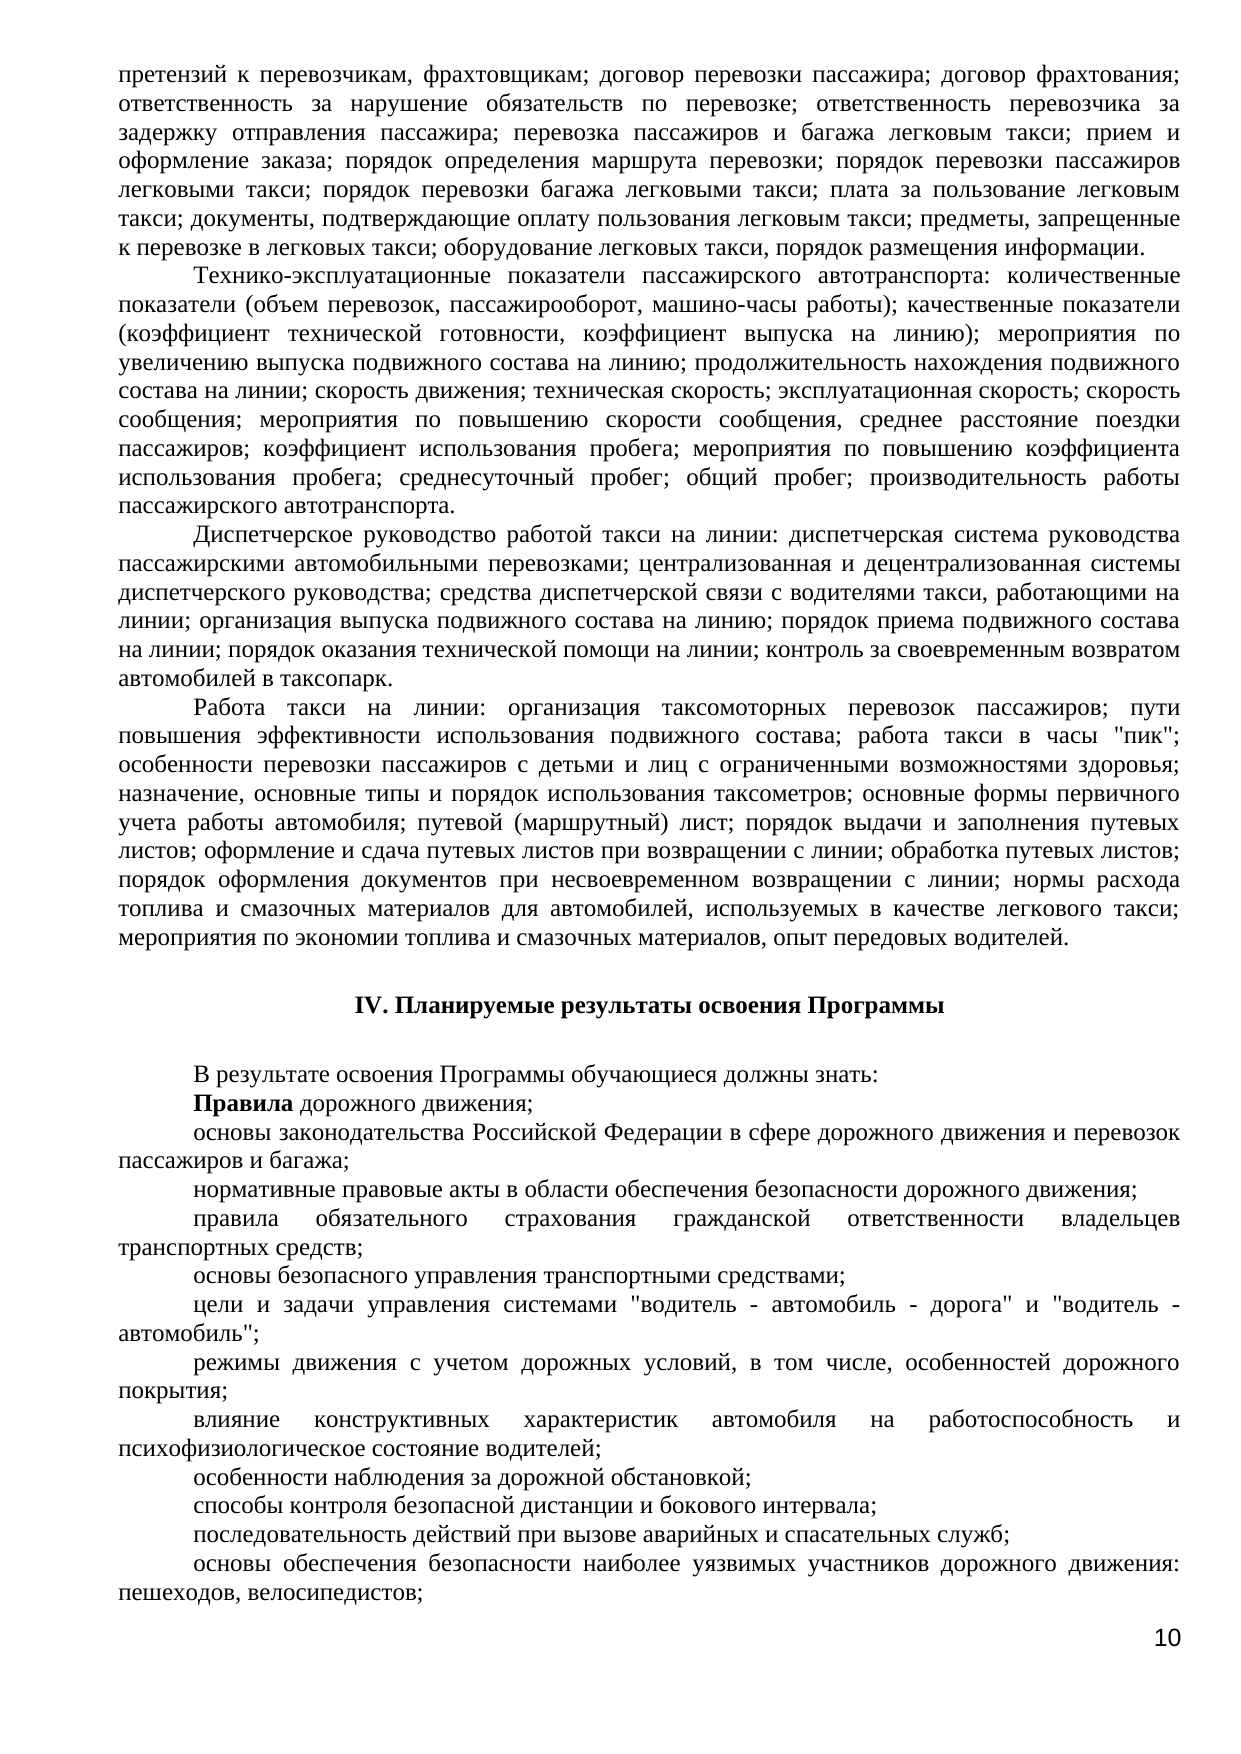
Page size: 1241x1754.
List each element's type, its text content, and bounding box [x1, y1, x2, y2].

text Диспетчерское руководство работой такси на линии: диспетчерская система руководства пассажирскими автомобильными перевозками; централизованная и децентрализованная системы диспетчерского руководства; средства диспетчерской связи с водителями такси, работающими на линии; организация выпуска подвижного состава на линию; порядок приема подвижного состава на линии; порядок оказания технической помощи на линии; контроль за своевременным возвратом автомобилей в таксопарк. [118, 519, 1181, 692]
text способы контроля безопасной дистанции и бокового интервала; [118, 1490, 1181, 1519]
text нормативные правовые акты в области обеспечения безопасности дорожного движения; [118, 1174, 1181, 1203]
text В результате освоения Программы обучающиеся должны знать: [118, 1059, 1181, 1088]
text особенности наблюдения за дорожной обстановкой; [118, 1462, 1181, 1490]
text Правила дорожного движения; [118, 1088, 1181, 1117]
text основы законодательства Российской Федерации в сфере дорожного движения и перевозок пассажиров и багажа; [118, 1117, 1181, 1174]
text режимы движения с учетом дорожных условий, в том числе, особенностей дорожного покрытия; [118, 1347, 1181, 1404]
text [118, 59, 1181, 260]
text Работа такси на линии: организация таксомоторных перевозок пассажиров; пути повышения эффективности использования подвижного состава; работа такси в часы "пик"; особенности перевозки пассажиров с детьми и лиц с ограниченными возможностями здоровья; назначение, основные типы и порядок использования таксометров; основные формы первичного учета работы автомобиля; путевой (маршрутный) лист; порядок выдачи и заполнения путевых листов; оформление и сдача путевых листов при возвращении с линии; обработка путевых листов; порядок оформления документов при несвоевременном возвращении с линии; нормы расхода топлива и смазочных материалов для автомобилей, используемых в качестве легкового такси; мероприятия по экономии топлива и смазочных материалов, опыт передовых водителей. [118, 692, 1181, 950]
text влияние конструктивных характеристик автомобиля на работоспособность и психофизиологическое состояние водителей; [118, 1404, 1181, 1462]
subtitle IV. Планируемые результаты освоения Программы [118, 990, 1181, 1019]
text последовательность действий при вызове аварийных и спасательных служб; [118, 1519, 1181, 1548]
text основы обеспечения безопасности наиболее уязвимых участников дорожного движения: пешеходов, велосипедистов; [118, 1548, 1181, 1605]
text основы безопасного управления транспортными средствами; [118, 1260, 1181, 1289]
text правила обязательного страхования гражданской ответственности владельцев транспортных средств; [118, 1203, 1181, 1260]
text Технико-эксплуатационные показатели пассажирского автотранспорта: количественные показатели (объем перевозок, пассажирооборот, машино-часы работы); качественные показатели (коэффициент технической готовности, коэффициент выпуска на линию); мероприятия по увеличению выпуска подвижного состава на линию; продолжительность нахождения подвижного состава на линии; скорость движения; техническая скорость; эксплуатационная скорость; скорость сообщения; мероприятия по повышению скорости сообщения, среднее расстояние поездки пассажиров; коэффициент использования пробега; мероприятия по повышению коэффициента использования пробега; среднесуточный пробег; общий пробег; производительность работы пассажирского автотранспорта. [118, 260, 1181, 519]
text цели и задачи управления системами "водитель - автомобиль - дорога" и "водитель - автомобиль"; [118, 1289, 1181, 1347]
